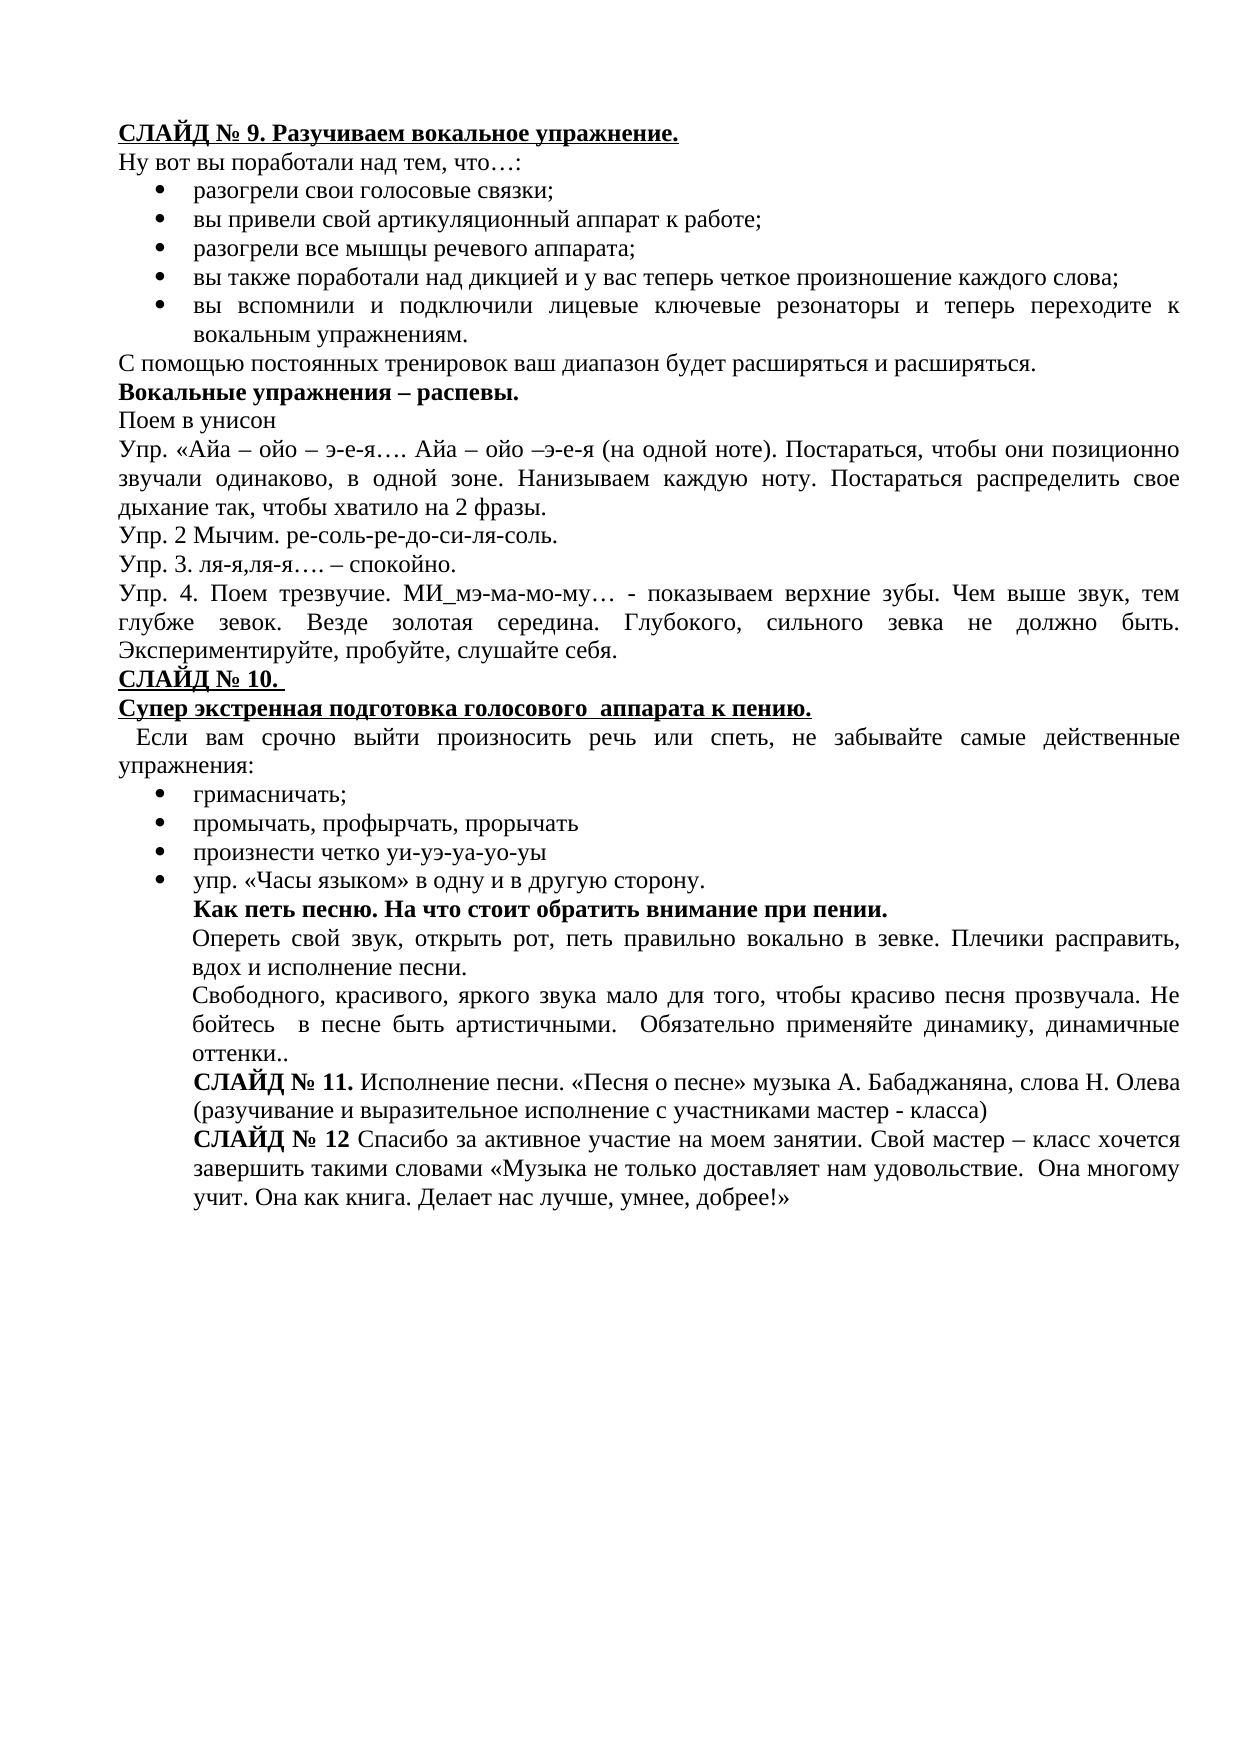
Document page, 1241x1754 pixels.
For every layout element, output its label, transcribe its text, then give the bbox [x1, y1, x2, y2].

list СЛАЙД № 12 Спасибо за активное участие на моем занятии. Свой мастер – класс хочется завершить такими словами «Музыка не только доставляет нам удовольствие. Она многому учит. Она как книга. Делает нас лучше, умнее, добрее!» [193, 1124, 1181, 1211]
list Опереть свой звук, открыть рот, петь правильно вокально в зевке. Плечики расправить, вдох и исполнение песни. [192, 923, 1181, 981]
list вы привели свой артикуляционный аппарат к работе; [156, 204, 1181, 233]
text СЛАЙД № 10. [118, 664, 1181, 693]
list промычать, профырчать, прорычать [156, 808, 1181, 837]
list вы также поработали над дикцией и у вас теперь четкое произношение каждого слова; [156, 262, 1181, 291]
text Упр. «Айа – ойо – э-е-я…. Айа – ойо –э-е-я (на одной ноте). Постараться, чтобы они позиционно звучали одинаково, в одной зоне. Нанизываем каждую ноту. Постараться распределить свое дыхание так, чтобы хватило на 2 фразы. [118, 434, 1181, 521]
list произнести четко уи-уэ-уа-уо-уы [156, 837, 1181, 866]
text Вокальные упражнения – распевы. [118, 377, 1181, 406]
text Упр. 4. Поем трезвучие. МИ_мэ-ма-мо-му… - показываем верхние зубы. Чем выше звук, тем глубже зевок. Везде золотая середина. Глубокого, сильного зевка не должно быть. Экспериментируйте, пробуйте, слушайте себя. [118, 578, 1181, 664]
list гримасничать; [156, 779, 1181, 808]
text Поем в унисон [118, 406, 1181, 434]
list СЛАЙД № 11. Исполнение песни. «Песня о песне» музыка А. Бабаджаняна, слова Н. Олева (разучивание и выразительное исполнение с участниками мастер - класса) [193, 1067, 1181, 1124]
text СЛАЙД № 9. Разучиваем вокальное упражнение. [118, 118, 1181, 147]
list Как петь песню. На что стоит обратить внимание при пении. [193, 894, 1181, 923]
list Свободного, красивого, яркого звука мало для того, чтобы красиво песня прозвучала. Не бойтесь в песне быть артистичными. Обязательно применяйте динамику, динамичные оттенки.. [192, 981, 1181, 1067]
list разогрели все мышцы речевого аппарата; [156, 233, 1181, 262]
list разогрели свои голосовые связки; [156, 176, 1181, 204]
text Упр. 2 Мычим. ре-соль-ре-до-си-ля-соль. [118, 521, 1181, 549]
text Если вам срочно выйти произносить речь или спеть, не забывайте самые действенные упражнения: [118, 722, 1181, 779]
text Упр. 3. ля-я,ля-я…. – спокойно. [118, 549, 1181, 578]
list упр. «Часы языком» в одну и в другую сторону. [156, 866, 1181, 894]
text С помощью постоянных тренировок ваш диапазон будет расширяться и расширяться. [118, 348, 1181, 377]
list вы вспомнили и подключили лицевые ключевые резонаторы и теперь переходите к вокальным упражнениям. [156, 291, 1181, 348]
text Супер экстренная подготовка голосового аппарата к пению. [118, 693, 1181, 722]
text Ну вот вы поработали над тем, что…: [118, 147, 1181, 176]
